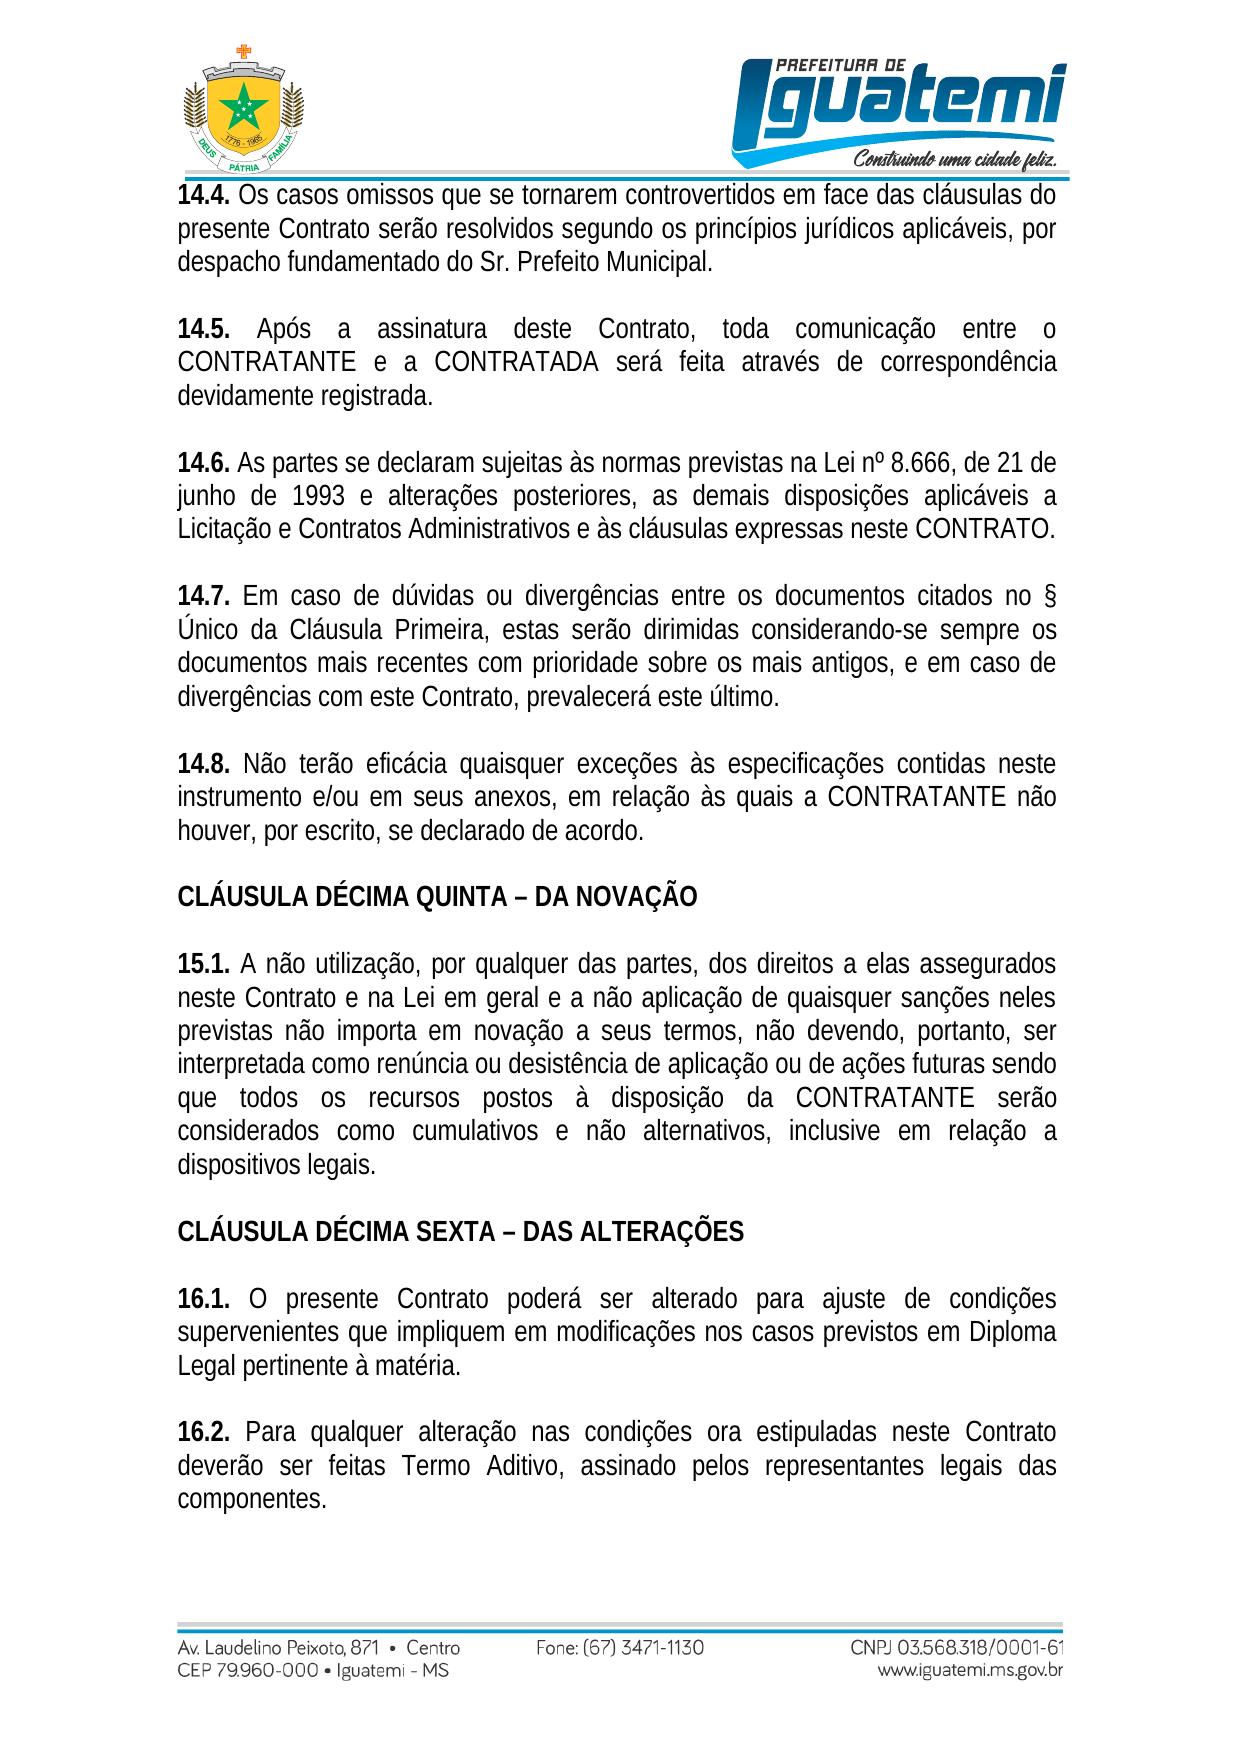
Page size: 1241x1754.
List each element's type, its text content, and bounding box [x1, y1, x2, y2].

text 14.8. Não terão eficácia quaisquer exceções às especificações contidas neste instrumento e/ou em seus anexos, em relação às quais a CONTRATANTE não houver, por escrito, se declarado de acordo. [177, 746, 1058, 846]
text 14.7. Em caso de dúvidas ou divergências entre os documentos citados no § Único da Cláusula Primeira, estas serão dirimidas considerando-se sempre os documentos mais recentes com prioridade sobre os mais antigos, e em caso de divergências com este Contrato, prevalecerá este último. [177, 578, 1058, 712]
text 15.1. A não utilização, por qualquer das partes, dos direitos a elas assegurados neste Contrato e na Lei em geral e a não aplicação de quaisquer sanções neles previstas não importa em novação a seus termos, não devendo, portanto, ser interpretada como renúncia ou desistência de aplicação ou de ações futuras sendo que todos os recursos postos à disposição da CONTRATANTE serão considerados como cumulativos e não alternativos, inclusive em relação a dispositivos legais. [177, 946, 1058, 1180]
text 14.4. Os casos omissos que se tornarem controvertidos em face das cláusulas do presente Contrato serão resolvidos segundo os princípios jurídicos aplicáveis, por despacho fundamentado do Sr. Prefeito Municipal. [177, 177, 1058, 278]
text 14.6. As partes se declaram sujeitas às normas previstas na Lei nº 8.666, de 21 de junho de 1993 e alterações posteriores, as demais disposições aplicáveis a Licitação e Contratos Administrativos e às cláusulas expressas neste CONTRATO. [177, 445, 1058, 545]
text 16.1. O presente Contrato poderá ser alterado para ajuste de condições supervenientes que impliquem em modificações nos casos previstos em Diploma Legal pertinente à matéria. [177, 1281, 1058, 1381]
picture [177, 1622, 1063, 1629]
text 16.2. Para qualquer alteração nas condições ora estipuladas neste Contrato deverão ser feitas Termo Aditivo, assinado pelos representantes legais das componentes. [177, 1414, 1058, 1515]
text CLÁUSULA DÉCIMA SEXTA – DAS ALTERAÇÕES [177, 1214, 1058, 1247]
text 14.5. Após a assinatura deste Contrato, toda comunicação entre o CONTRATANTE e a CONTRATADA será feita através de correspondência devidamente registrada. [177, 311, 1058, 411]
text CLÁUSULA DÉCIMA QUINTA – DA NOVAÇÃO [177, 879, 1058, 913]
picture [177, 1634, 1063, 1681]
